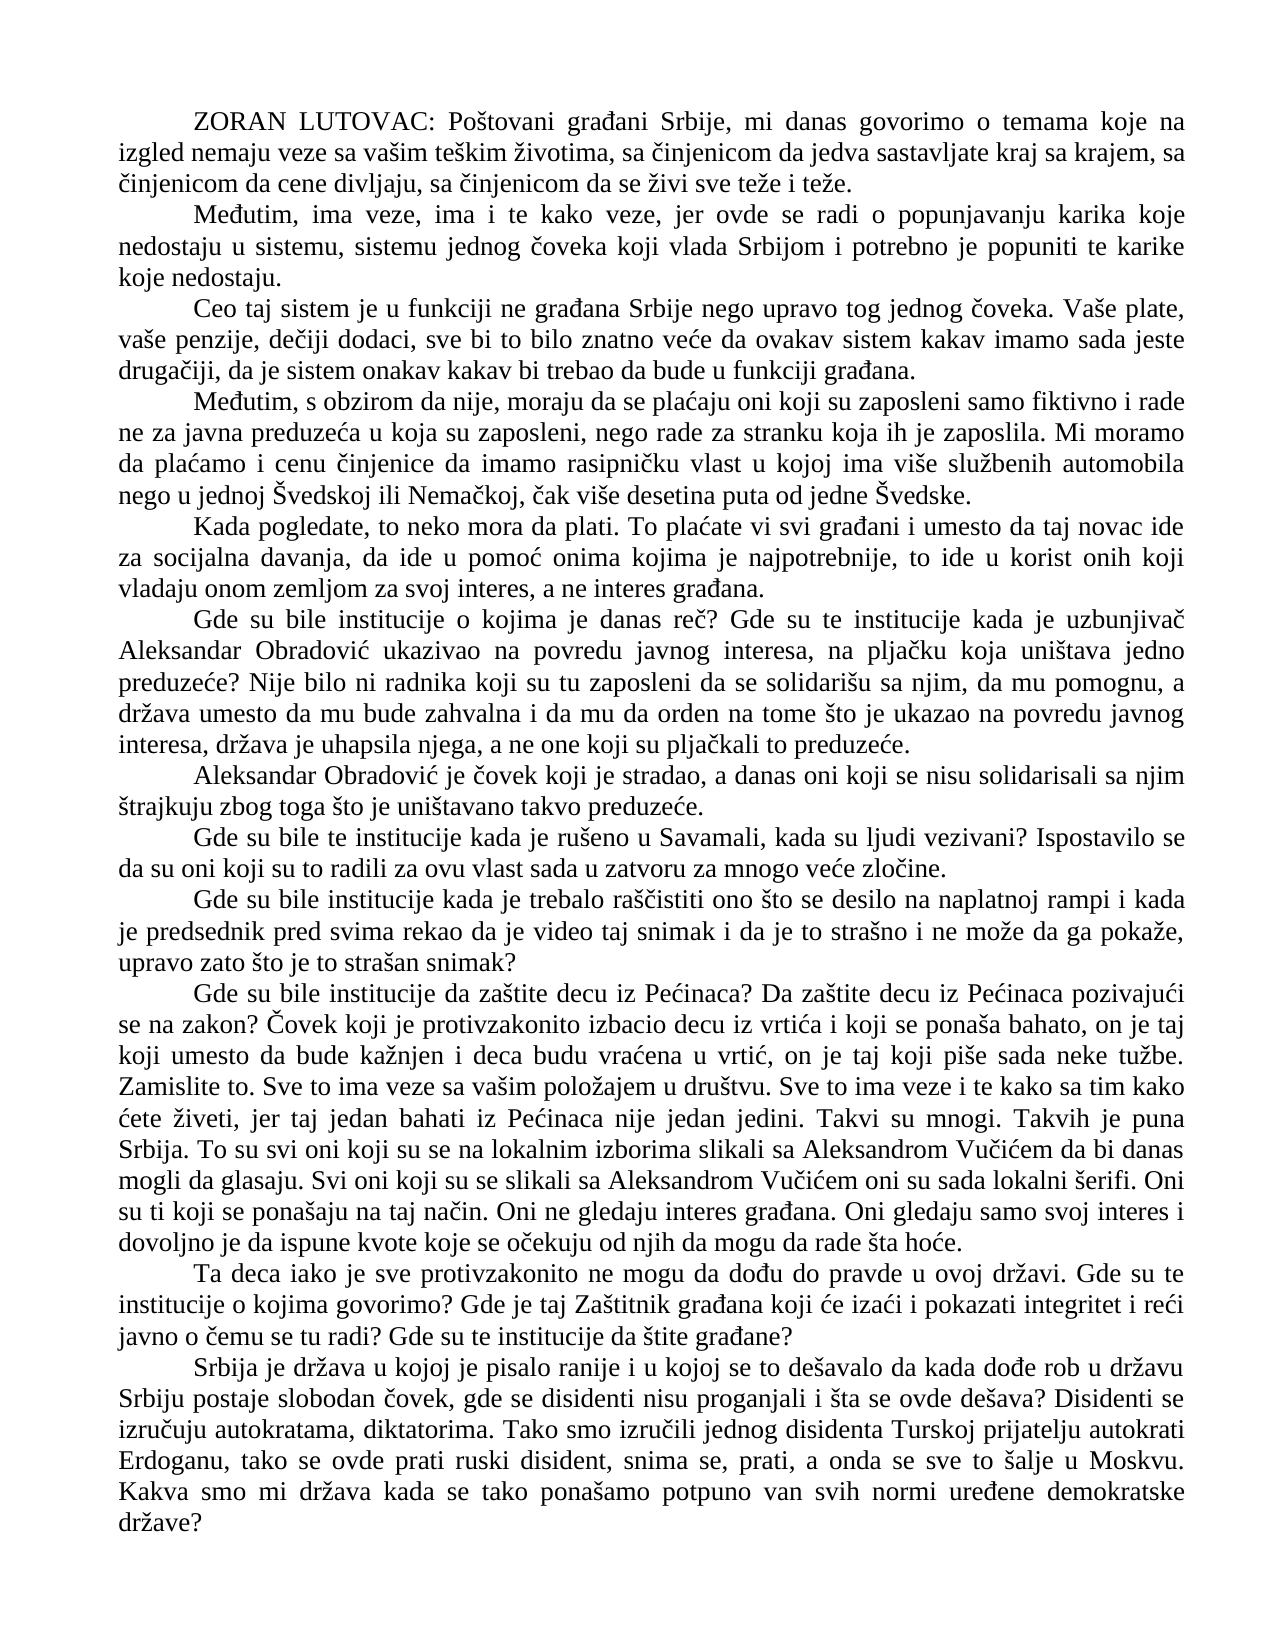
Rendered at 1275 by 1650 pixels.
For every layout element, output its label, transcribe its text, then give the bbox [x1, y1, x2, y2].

text Srbija je država u kojoj je pisalo ranije i u kojoj se to dešavalo da kada dođe rob u državu Srbiju postaje slobodan čovek, gde se disidenti nisu proganjali i šta se ovde dešava? Disidenti se izručuju autokratama, diktatorima. Tako smo izručili jednog disidenta Turskoj prijatelju autokrati Erdoganu, tako se ovde prati ruski disident, snima se, prati, a onda se sve to šalje u Moskvu. Kakva smo mi država kada se tako ponašamo potpuno van svih normi uređene demokratske države? [118, 1351, 1186, 1538]
text Međutim, ima veze, ima i te kako veze, jer ovde se radi o popunjavanju karika koje nedostaju u sistemu, sistemu jednog čoveka koji vlada Srbijom i potrebno je popuniti te karike koje nedostaju. [118, 198, 1186, 292]
text Međutim, s obzirom da nije, moraju da se plaćaju oni koji su zaposleni samo fiktivno i rade ne za javna preduzeća u koja su zaposleni, nego rade za stranku koja ih je zaposlila. Mi moramo da plaćamo i cenu činjenice da imamo rasipničku vlast u kojoj ima više službenih automobila nego u jednoj Švedskoj ili Nemačkoj, čak više desetina puta od jedne Švedske. [118, 385, 1186, 510]
text Kada pogledate, to neko mora da plati. To plaćate vi svi građani i umesto da taj novac ide za socijalna davanja, da ide u pomoć onima kojima je najpotrebnije, to ide u korist onih koji vladaju onom zemljom za svoj interes, a ne interes građana. [118, 510, 1186, 603]
text Gde su bile institucije o kojima je danas reč? Gde su te institucije kada je uzbunjivač Aleksandar Obradović ukazivao na povredu javnog interesa, na pljačku koja uništava jedno preduzeće? Nije bilo ni radnika koji su tu zaposleni da se solidarišu sa njim, da mu pomognu, a država umesto da mu bude zahvalna i da mu da orden na tome što je ukazao na povredu javnog interesa, država je uhapsila njega, a ne one koji su pljačkali to preduzeće. [118, 603, 1186, 759]
text Gde su bile te institucije kada je rušeno u Savamali, kada su ljudi vezivani? Ispostavilo se da su oni koji su to radili za ovu vlast sada u zatvoru za mnogo veće zločine. [118, 821, 1186, 884]
text Aleksandar Obradović je čovek koji je stradao, a danas oni koji se nisu solidarisali sa njim štrajkuju zbog toga što je uništavano takvo preduzeće. [118, 759, 1186, 821]
text Ceo taj sistem je u funkciji ne građana Srbije nego upravo tog jednog čoveka. Vaše plate, vaše penzije, dečiji dodaci, sve bi to bilo znatno veće da ovakav sistem kakav imamo sada jeste drugačiji, da je sistem onakav kakav bi trebao da bude u funkciji građana. [118, 292, 1186, 385]
text Gde su bile institucije kada je trebalo raščistiti ono što se desilo na naplatnoj rampi i kada je predsednik pred svima rekao da je video taj snimak i da je to strašno i ne može da ga pokaže, upravo zato što je to strašan snimak? [118, 884, 1186, 977]
text ZORAN LUTOVAC: Poštovani građani Srbije, mi danas govorimo o temama koje na izgled nemaju veze sa vašim teškim životima, sa činjenicom da jedva sastavljate kraj sa krajem, sa činjenicom da cene divljaju, sa činjenicom da se živi sve teže i teže. [118, 105, 1186, 198]
text Ta deca iako je sve protivzakonito ne mogu da dođu do pravde u ovoj državi. Gde su te institucije o kojima govorimo? Gde je taj Zaštitnik građana koji će izaći i pokazati integritet i reći javno o čemu se tu radi? Gde su te institucije da štite građane? [118, 1257, 1186, 1351]
text Gde su bile institucije da zaštite decu iz Pećinaca? Da zaštite decu iz Pećinaca pozivajući se na zakon? Čovek koji je protivzakonito izbacio decu iz vrtića i koji se ponaša bahato, on je taj koji umesto da bude kažnjen i deca budu vraćena u vrtić, on je taj koji piše sada neke tužbe. Zamislite to. Sve to ima veze sa vašim položajem u društvu. Sve to ima veze i te kako sa tim kako ćete živeti, jer taj jedan bahati iz Pećinaca nije jedan jedini. Takvi su mnogi. Takvih je puna Srbija. To su svi oni koji su se na lokalnim izborima slikali sa Aleksandrom Vučićem da bi danas mogli da glasaju. Svi oni koji su se slikali sa Aleksandrom Vučićem oni su sada lokalni šerifi. Oni su ti koji se ponašaju na taj način. Oni ne gledaju interes građana. Oni gledaju samo svoj interes i dovoljno je da ispune kvote koje se očekuju od njih da mogu da rade šta hoće. [118, 977, 1186, 1257]
